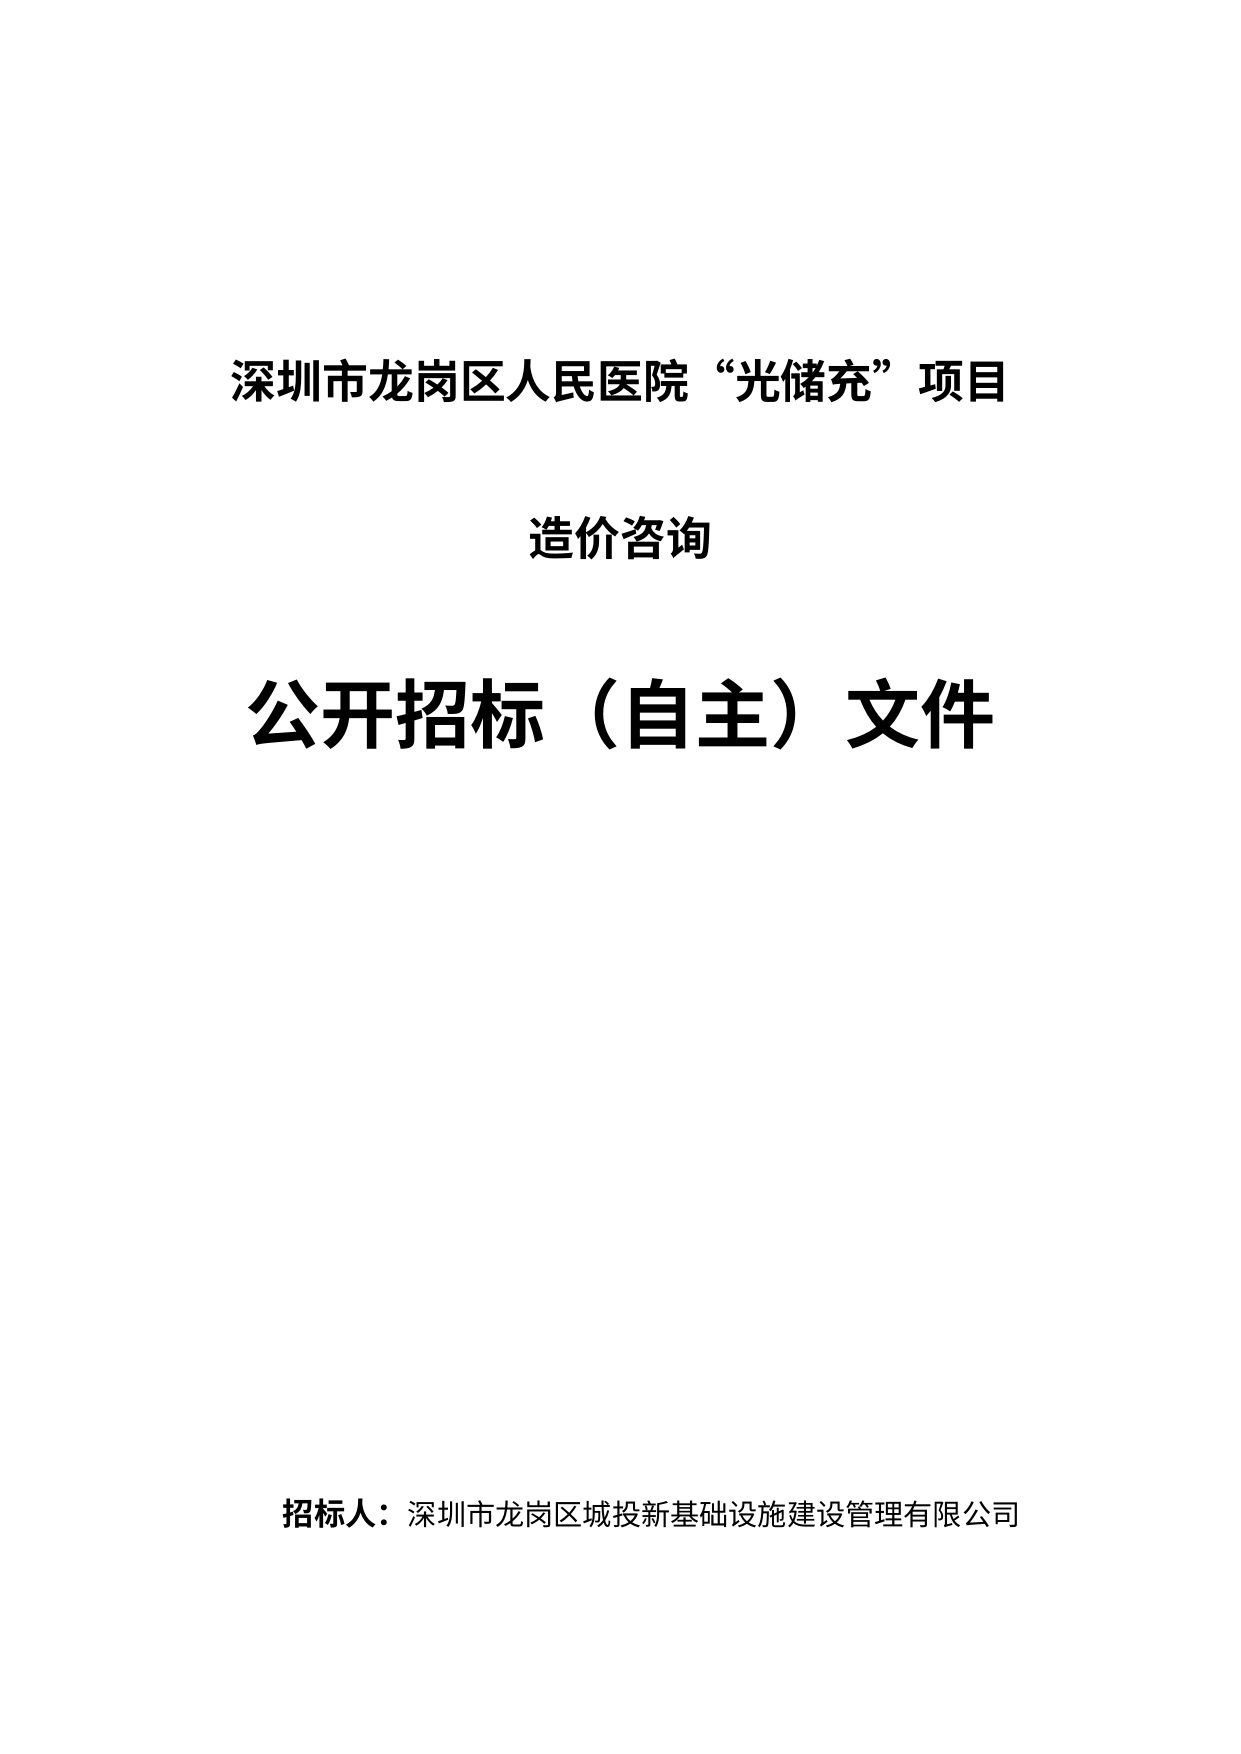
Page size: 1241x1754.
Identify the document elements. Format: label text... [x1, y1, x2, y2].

text 造价咨询 [188, 486, 1052, 585]
text 深圳市龙岗区人民医院“光储充”项目 [188, 329, 1052, 428]
text 招标人：深圳市龙岗区城投新基础设施建设管理有限公司 [188, 1476, 1052, 1534]
text 公开招标（自主）文件 [188, 643, 1052, 776]
